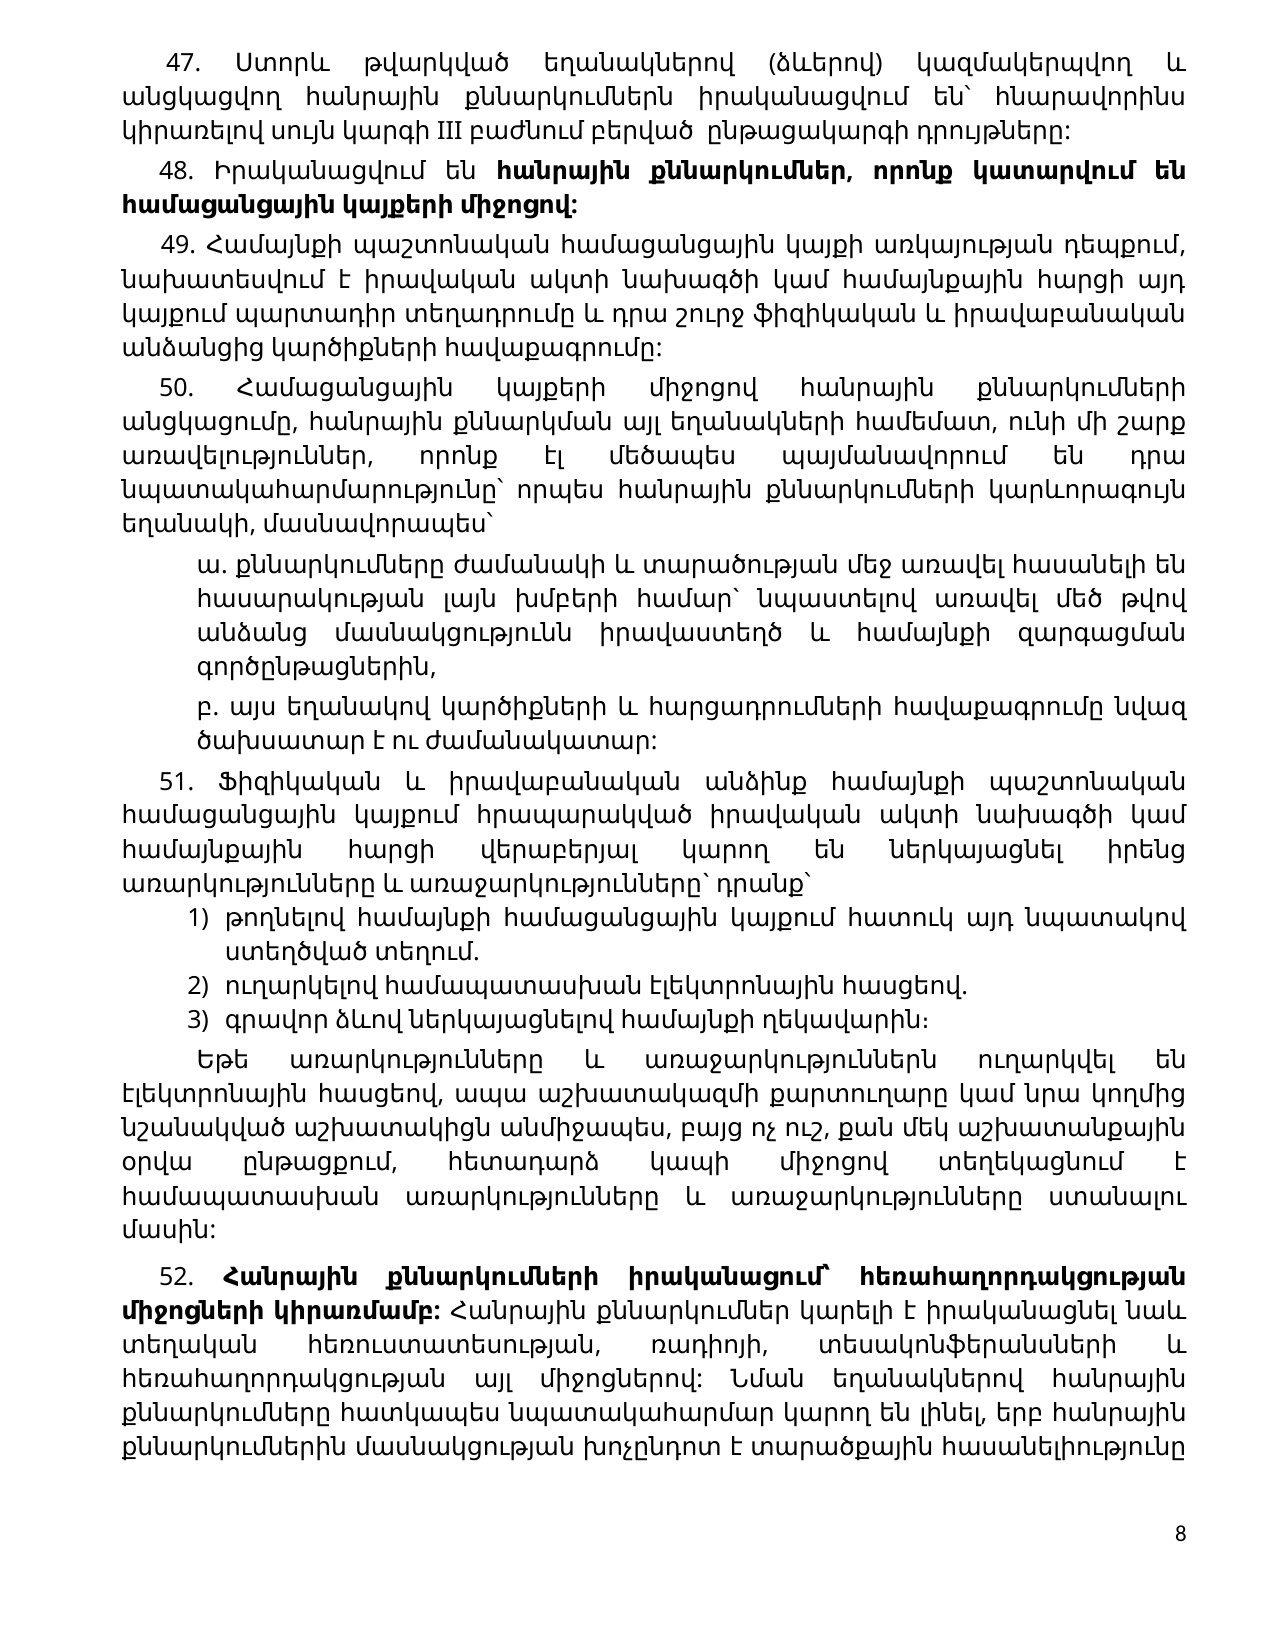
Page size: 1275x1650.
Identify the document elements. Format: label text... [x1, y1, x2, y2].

list գրավոր ձևով ներկայացնելով համայնքի ղեկավարին։ [187, 1002, 1186, 1036]
list ուղարկելով համապատասխան էլեկտրոնային հասցեով. [187, 967, 1186, 1002]
text 51. Ֆիզիկական և իրավաբանական անձինք համայնքի պաշտոնական համացանցային կայքում հրապարակված իրավական ակտի նախագծի կամ համայնքային հարցի վերաբերյալ կարող են ներկայացնել իրենց առարկությունները և առաջարկությունները` դրանք՝ [121, 763, 1186, 899]
text բ. այս եղանակով կարծիքների և հարցադրումների հավաքագրումը նվազ ծախսատար է ու ժամանակատար: [196, 689, 1186, 757]
text 50. Համացանցային կայքերի միջոցով հանրային քննարկումների անցկացումը, հանրային քննարկման այլ եղանակների համեմատ, ունի մի շարք առավելություններ, որոնք էլ մեծապես պայմանավորում են դրա նպատակահարմարությունը՝ որպես հանրային քննարկումների կարևորագույն եղանակի, մասնավորապես՝ [121, 370, 1186, 540]
text 47. Ստորև թվարկված եղանակներով (ձևերով) կազմակերպվող և անցկացվող հանրային քննարկումներն իրականացվում են՝ հնարավորինս կիրառելով սույն կարգի III բաժնում բերված ընթացակարգի դրույթները: [121, 44, 1186, 147]
list թողնելով համայնքի համացանցային կայքում հատուկ այդ նպատակով ստեղծված տեղում. [187, 899, 1186, 967]
text ա. քննարկումները ժամանակի և տարածության մեջ առավել հասանելի են հասարակության լայն խմբերի համար` նպաստելով առավել մեծ թվով անձանց մասնակցությունն իրավաստեղծ և համայնքի զարգացման գործընթացներին, [196, 546, 1186, 682]
text 49. Համայնքի պաշտոնական համացանցային կայքի առկայության դեպքում, նախատեսվում է իրավական ակտի նախագծի կամ համայնքային հարցի այդ կայքում պարտադիր տեղադրումը և դրա շուրջ ֆիզիկական և իրավաբանական անձանցից կարծիքների հավաքագրումը: [121, 227, 1186, 363]
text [121, 1259, 1186, 1463]
text 48. Իրականացվում են հանրային քննարկումներ, որոնք կատարվում են համացանցային կայքերի միջոցով: [121, 153, 1186, 221]
list Եթե առարկությունները և առաջարկություններն ուղարկվել են էլեկտրոնային հասցեով, ապա աշխատակազմի քարտուղարը կամ նրա կողմից նշանակված աշխատակիցն անմիջապես, բայց ոչ ուշ, քան մեկ աշխատանքային օրվա ընթացքում, հետադարձ կապի միջոցով տեղեկացնում է համապատասխան առարկությունները և առաջարկությունները ստանալու մասին: [121, 1042, 1186, 1246]
